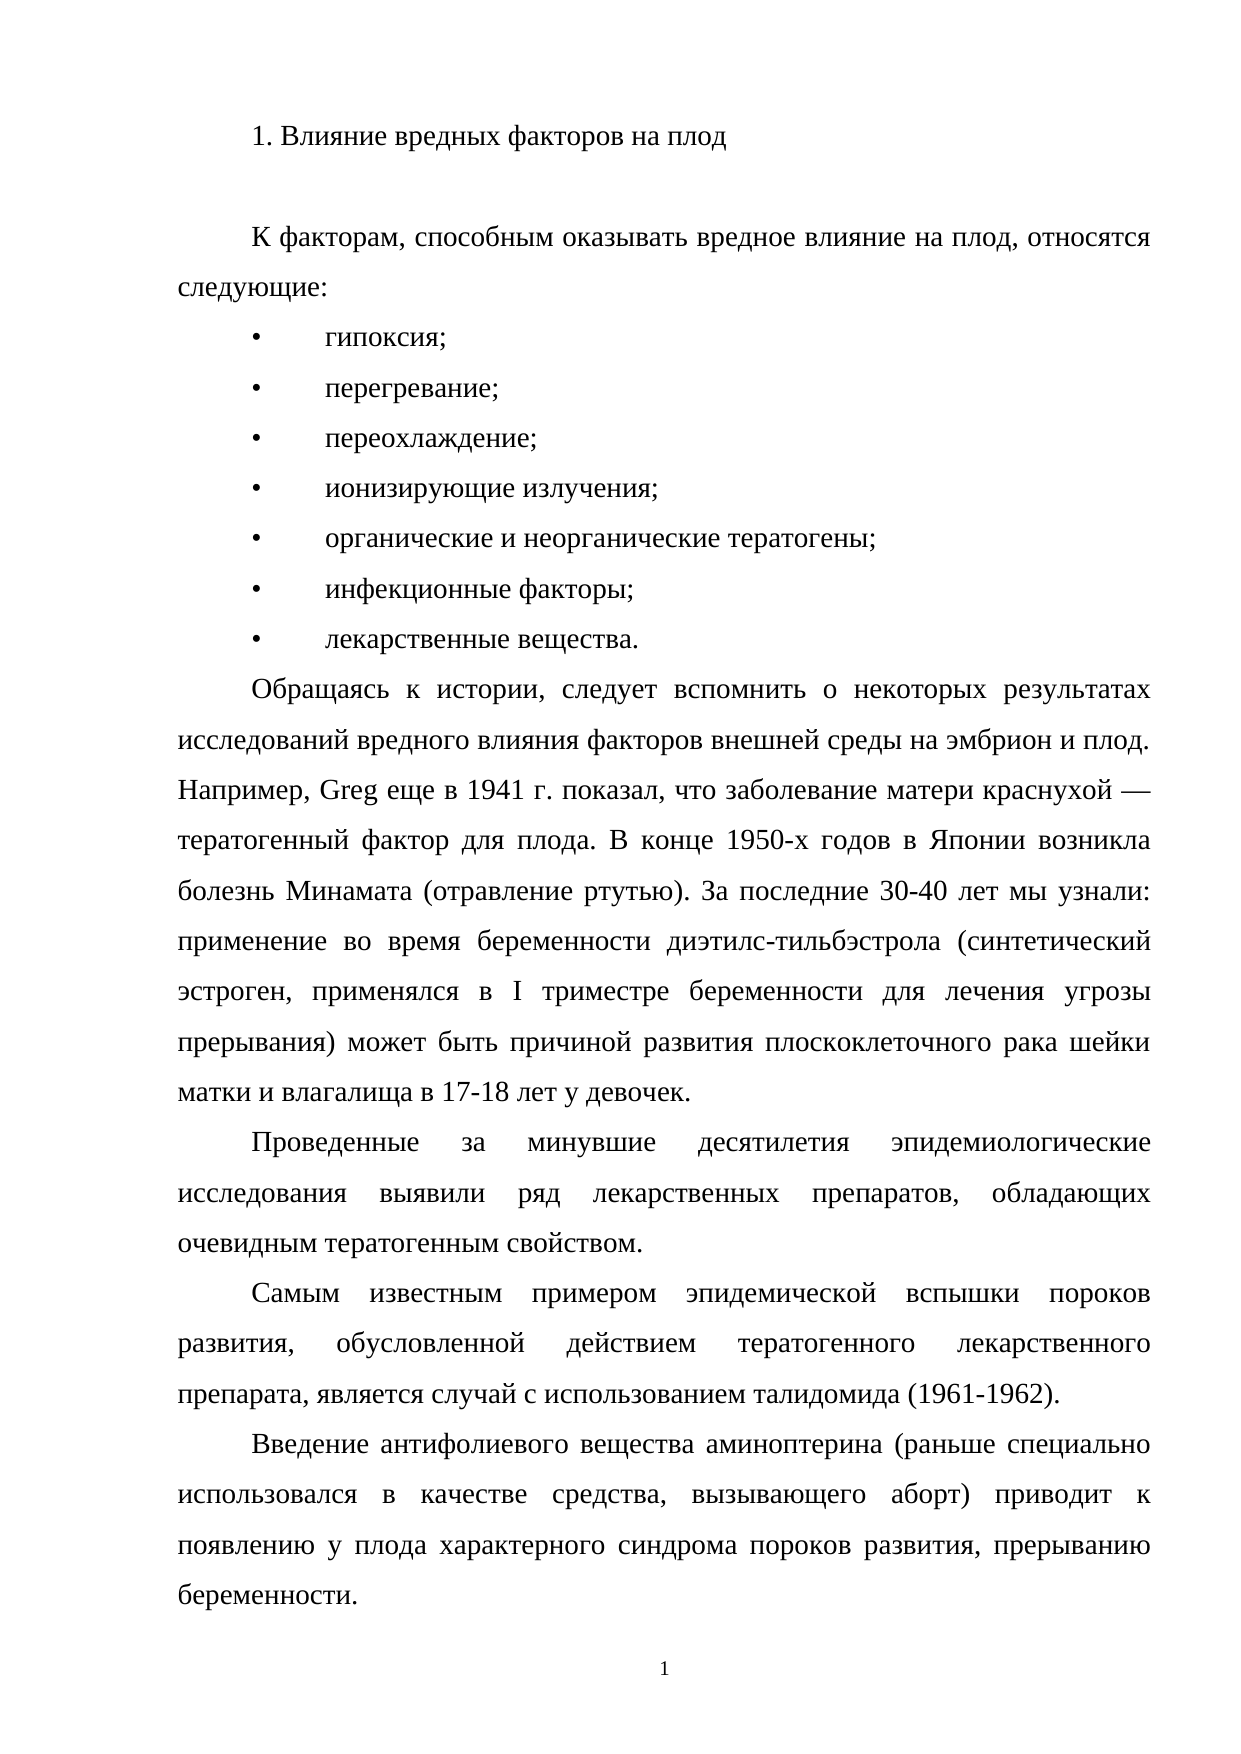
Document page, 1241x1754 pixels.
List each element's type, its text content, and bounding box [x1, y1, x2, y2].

list инфекционные факторы; [177, 571, 1152, 604]
list перегревание; [177, 370, 1152, 403]
list лекарственные вещества. [177, 621, 1152, 655]
list переохлаждение; [177, 420, 1152, 453]
text Обращаясь к истории, следует вспомнить о некоторых результатах исследований вредного влияния факторов внешней среды на эмбрион и плод. Например, Greg еще в 1941 г. показал, что заболевание матери краснухой — тератогенный фактор для плода. В конце 1950-х годов в Японии возникла болезнь Минамата (отравление ртутью). За последние 30-40 лет мы узнали: применение во время беременности диэтилс-тильбэстрола (синтетический эстроген, применялся в I триместре беременности для лечения угрозы прерывания) может быть причиной развития плоскоклеточного рака шейки матки и влагалища в 17-18 лет у девочек. [177, 672, 1152, 1108]
list гипоксия; [177, 319, 1152, 353]
text Введение антифолиевого вещества аминоптерина (раньше специально использовался в качестве средства, вызывающего аборт) приводит к появлению у плода характерного синдрома пороков развития, прерыванию беременности. [177, 1426, 1152, 1611]
text Самым известным примером эпидемической вспышки пороков развития, обусловленной действием тератогенного лекарственного препарата, является случай с использованием талидомида (1961-1962). [177, 1275, 1152, 1409]
list ионизирующие излучения; [177, 470, 1152, 504]
text К факторам, способным оказывать вредное влияние на плод, относятся следующие: [177, 219, 1152, 303]
text 1. Влияние вредных факторов на плод [177, 118, 1152, 152]
list органические и неорганические тератогены; [177, 521, 1152, 554]
text Проведенные за минувшие десятилетия эпидемиологические исследования выявили ряд лекарственных препаратов, обладающих очевидным тератогенным свойством. [177, 1124, 1152, 1258]
